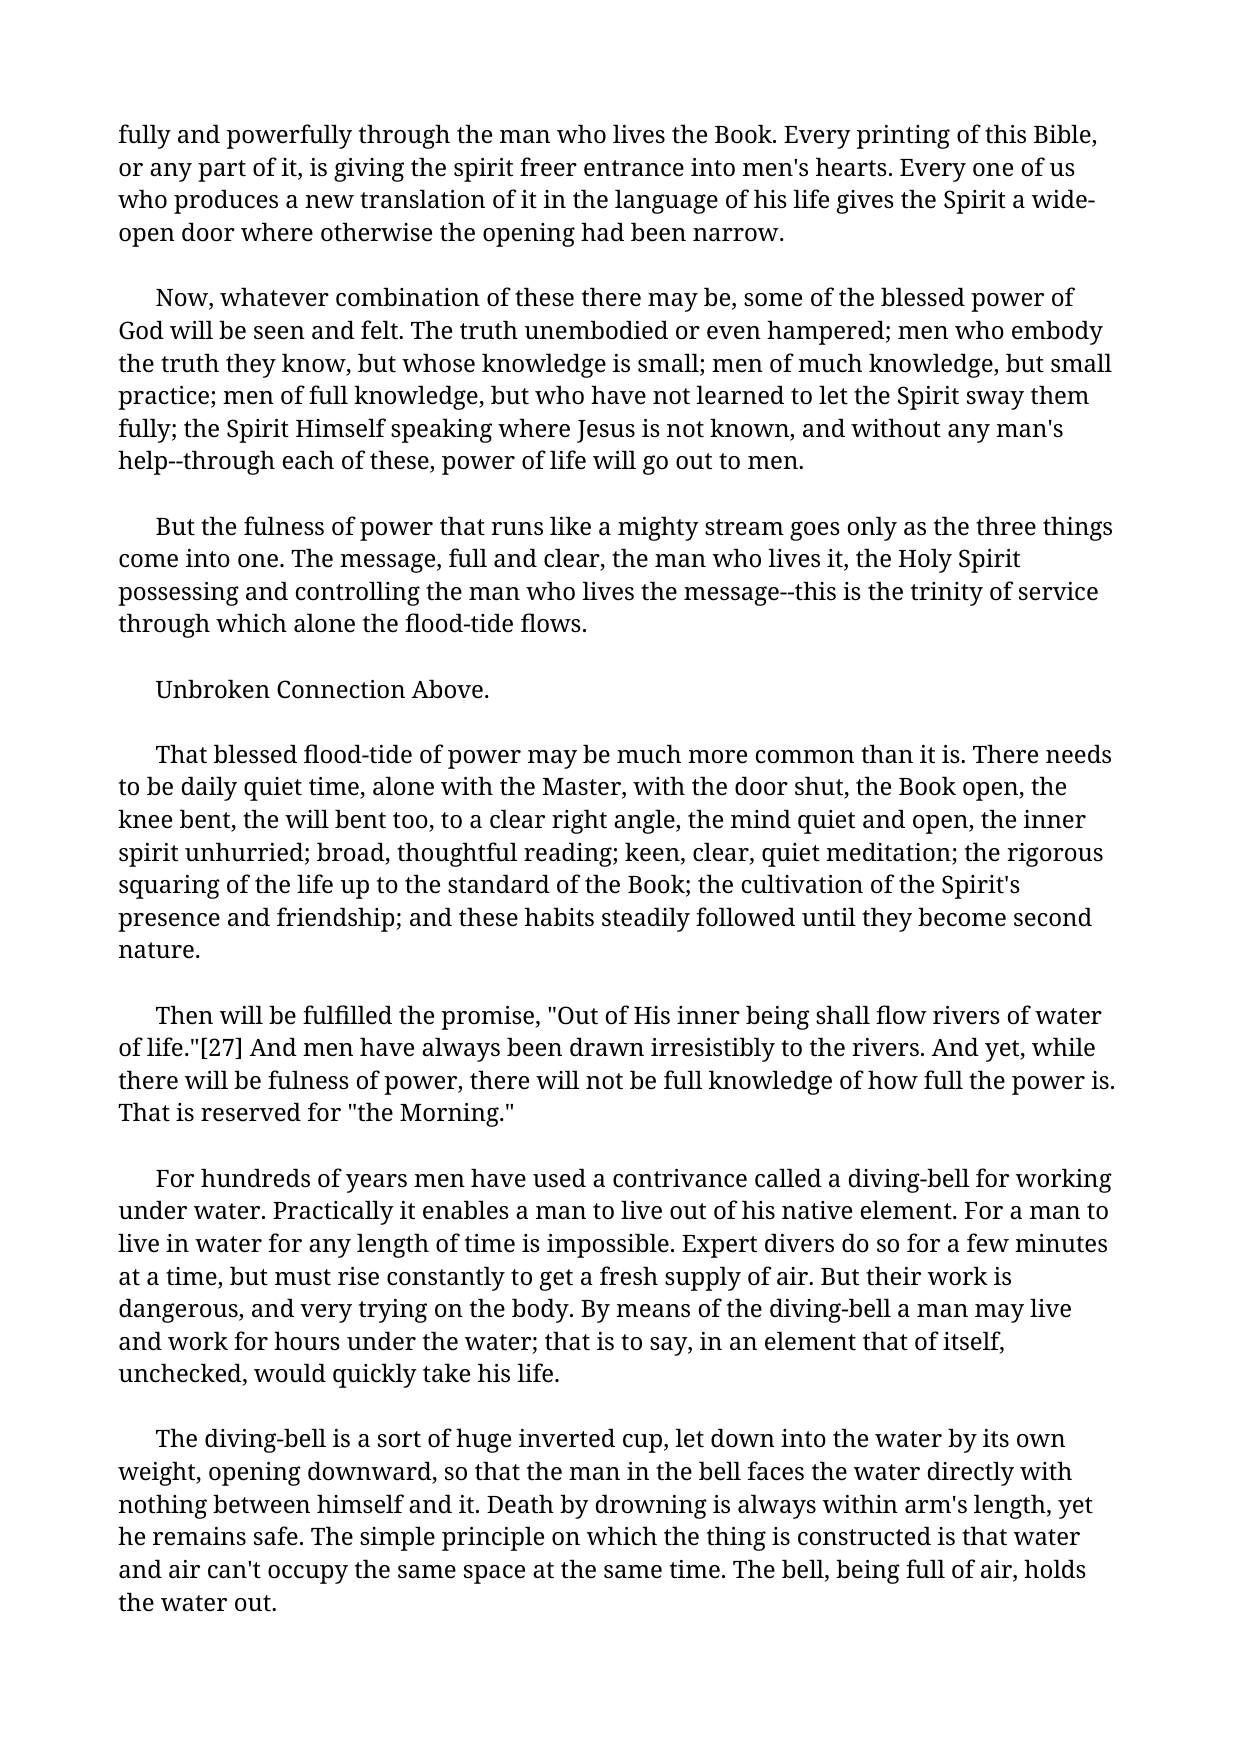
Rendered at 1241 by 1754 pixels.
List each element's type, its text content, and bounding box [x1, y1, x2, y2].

text For hundreds of years men have used a contrivance called a diving-bell for working under water. Practically it enables a man to live out of his native element. For a man to live in water for any length of time is impossible. Expert divers do so for a few minutes at a time, but must rise constantly to get a fresh supply of air. But their work is dangerous, and very trying on the body. By means of the diving-bell a man may live and work for hours under the water; that is to say, in an element that of itself, unchecked, would quickly take his life. [118, 1161, 1122, 1390]
text Then will be fulfilled the promise, "Out of His inner being shall flow rivers of water of life."[27] And men have always been drawn irresistibly to the rivers. And yet, while there will be fulness of power, there will not be full knowledge of how full the power is. That is reserved for "the Morning." [118, 998, 1122, 1129]
text But the fulness of power that runs like a mighty stream goes only as the three things come into one. The message, full and clear, the man who lives it, the Holy Spirit possessing and controlling the man who lives the message--this is the trinity of service through which alone the flood-tide flows. [118, 509, 1122, 640]
text Unbroken Connection Above. [118, 672, 1122, 705]
text Now, whatever combination of these there may be, some of the blessed power of God will be seen and felt. The truth unembodied or even hampered; men who embody the truth they know, but whose knowledge is small; men of much knowledge, but small practice; men of full knowledge, but who have not learned to let the Spirit sway them fully; the Spirit Himself speaking where Jesus is not known, and without any man's help--through each of these, power of life will go out to men. [118, 281, 1122, 477]
text That blessed flood-tide of power may be much more common than it is. There needs to be daily quiet time, alone with the Master, with the door shut, the Book open, the knee bent, the will bent too, to a clear right angle, the mind quiet and open, the inner spirit unhurried; broad, thoughtful reading; keen, clear, quiet meditation; the rigorous squaring of the life up to the standard of the Book; the cultivation of the Spirit's presence and friendship; and these habits steadily followed until they become second nature. [118, 738, 1122, 966]
text The diving-bell is a sort of huge inverted cup, let down into the water by its own weight, opening downward, so that the man in the bell faces the water directly with nothing between himself and it. Death by drowning is always within arm's length, yet he remains safe. The simple principle on which the thing is constructed is that water and air can't occupy the same space at the same time. The bell, being full of air, holds the water out. [118, 1422, 1122, 1618]
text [118, 118, 1122, 248]
